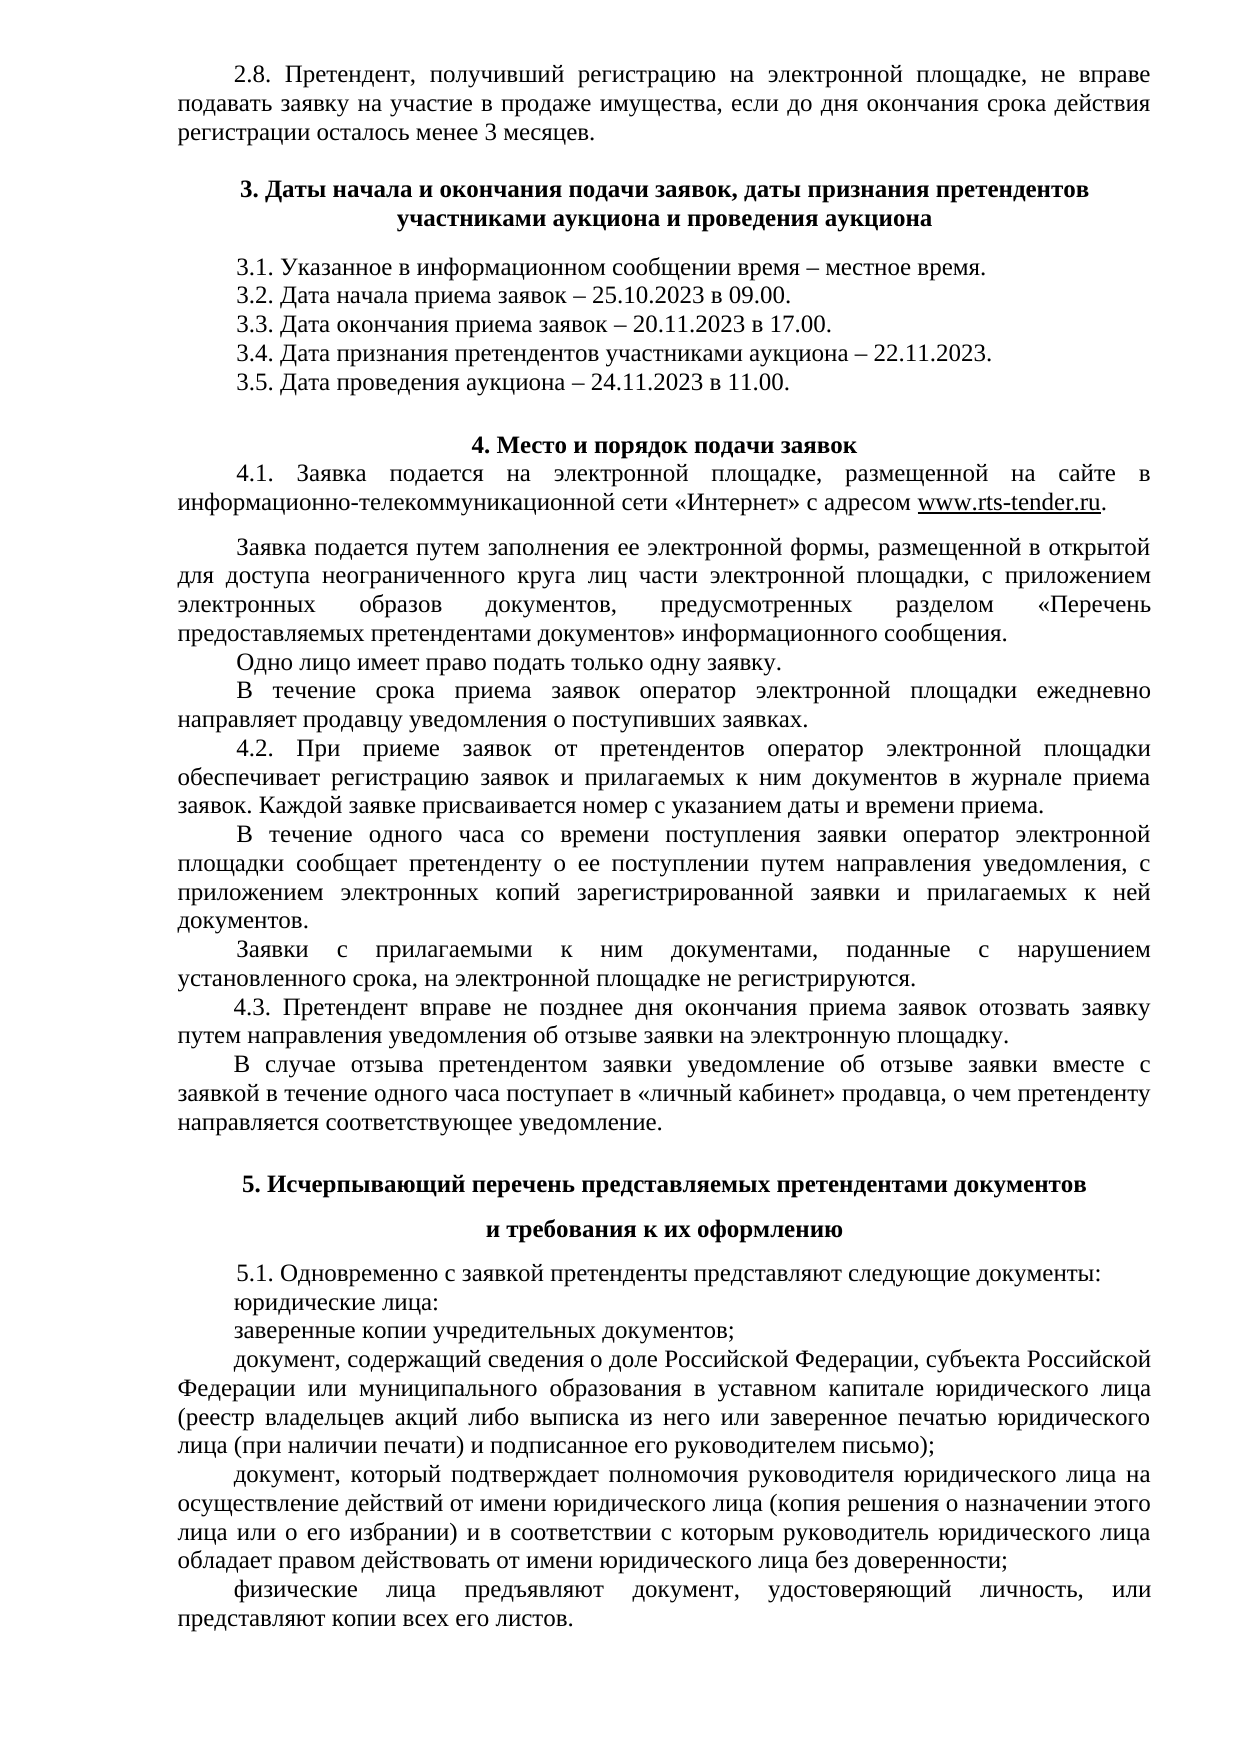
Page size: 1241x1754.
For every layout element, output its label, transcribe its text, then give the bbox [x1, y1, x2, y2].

text документ, содержащий сведения о доле Российской Федерации, субъекта Российской Федерации или муниципального образования в уставном капитале юридического лица (реестр владельцев акций либо выписка из него или заверенное печатью юридического лица (при наличии печати) и подписанное его руководителем письмо); [177, 1344, 1152, 1459]
text 4.1. Заявка подается на электронной площадке, размещенной на сайте в информационно-телекоммуникационной сети «Интернет» с адресом www.rts-tender.ru. [177, 458, 1152, 516]
text 4.3. Претендент вправе не позднее дня окончания приема заявок отозвать заявку путем направления уведомления об отзыве заявки на электронную площадку. [177, 992, 1152, 1049]
text В течение одного часа со времени поступления заявки оператор электронной площадки сообщает претенденту о ее поступлении путем направления уведомления, с приложением электронных копий зарегистрированной заявки и прилагаемых к ней документов. [177, 819, 1152, 934]
text Одно лицо имеет право подать только одну заявку. [177, 647, 1152, 675]
text Заявка подается путем заполнения ее электронной формы, размещенной в открытой для доступа неограниченного круга лиц части электронной площадки, с приложением электронных образов документов, предусмотренных разделом «Перечень предоставляемых претендентами документов» информационного сообщения. [177, 532, 1152, 647]
text 4. Место и порядок подачи заявок [177, 430, 1152, 458]
text 3.4. Дата признания претендентов участниками аукциона – 22.11.2023. [177, 338, 1152, 367]
text юридические лица: [177, 1287, 1152, 1316]
text документ, который подтверждает полномочия руководителя юридического лица на осуществление действий от имени юридического лица (копия решения о назначении этого лица или о его избрании) и в соответствии с которым руководитель юридического лица обладает правом действовать от имени юридического лица без доверенности; [177, 1459, 1152, 1574]
text 3.1. Указанное в информационном сообщении время – местное время. [177, 252, 1152, 281]
text физические лица предъявляют документ, удостоверяющий личность, или представляют копии всех его листов. [177, 1574, 1152, 1632]
text 5.1. Одновременно с заявкой претенденты представляют следующие документы: [177, 1258, 1152, 1287]
text и требования к их оформлению [177, 1214, 1152, 1242]
text В случае отзыва претендентом заявки уведомление об отзыве заявки вместе с заявкой в течение одного часа поступает в «личный кабинет» продавца, о чем претенденту направляется соответствующее уведомление. [177, 1049, 1152, 1135]
text 5. Исчерпывающий перечень представляемых претендентами документов [177, 1169, 1152, 1198]
text 3.5. Дата проведения аукциона – 24.11.2023 в 11.00. [177, 367, 1152, 396]
text 3. Даты начала и окончания подачи заявок, даты признания претендентов участниками аукциона и проведения аукциона [177, 174, 1152, 232]
text В течение срока приема заявок оператор электронной площадки ежедневно направляет продавцу уведомления о поступивших заявках. [177, 675, 1152, 733]
text 3.3. Дата окончания приема заявок – 20.11.2023 в 17.00. [177, 309, 1152, 338]
text 4.2. При приеме заявок от претендентов оператор электронной площадки обеспечивает регистрацию заявок и прилагаемых к ним документов в журнале приема заявок. Каждой заявке присваивается номер с указанием даты и времени приема. [177, 733, 1152, 819]
text 2.8. Претендент, получивший регистрацию на электронной площадке, не вправе подавать заявку на участие в продаже имущества, если до дня окончания срока действия регистрации осталось менее 3 месяцев. [177, 59, 1152, 145]
text заверенные копии учредительных документов; [177, 1316, 1152, 1344]
text Заявки с прилагаемыми к ним документами, поданные с нарушением установленного срока, на электронной площадке не регистрируются. [177, 934, 1152, 992]
text 3.2. Дата начала приема заявок – 25.10.2023 в 09.00. [177, 281, 1152, 309]
